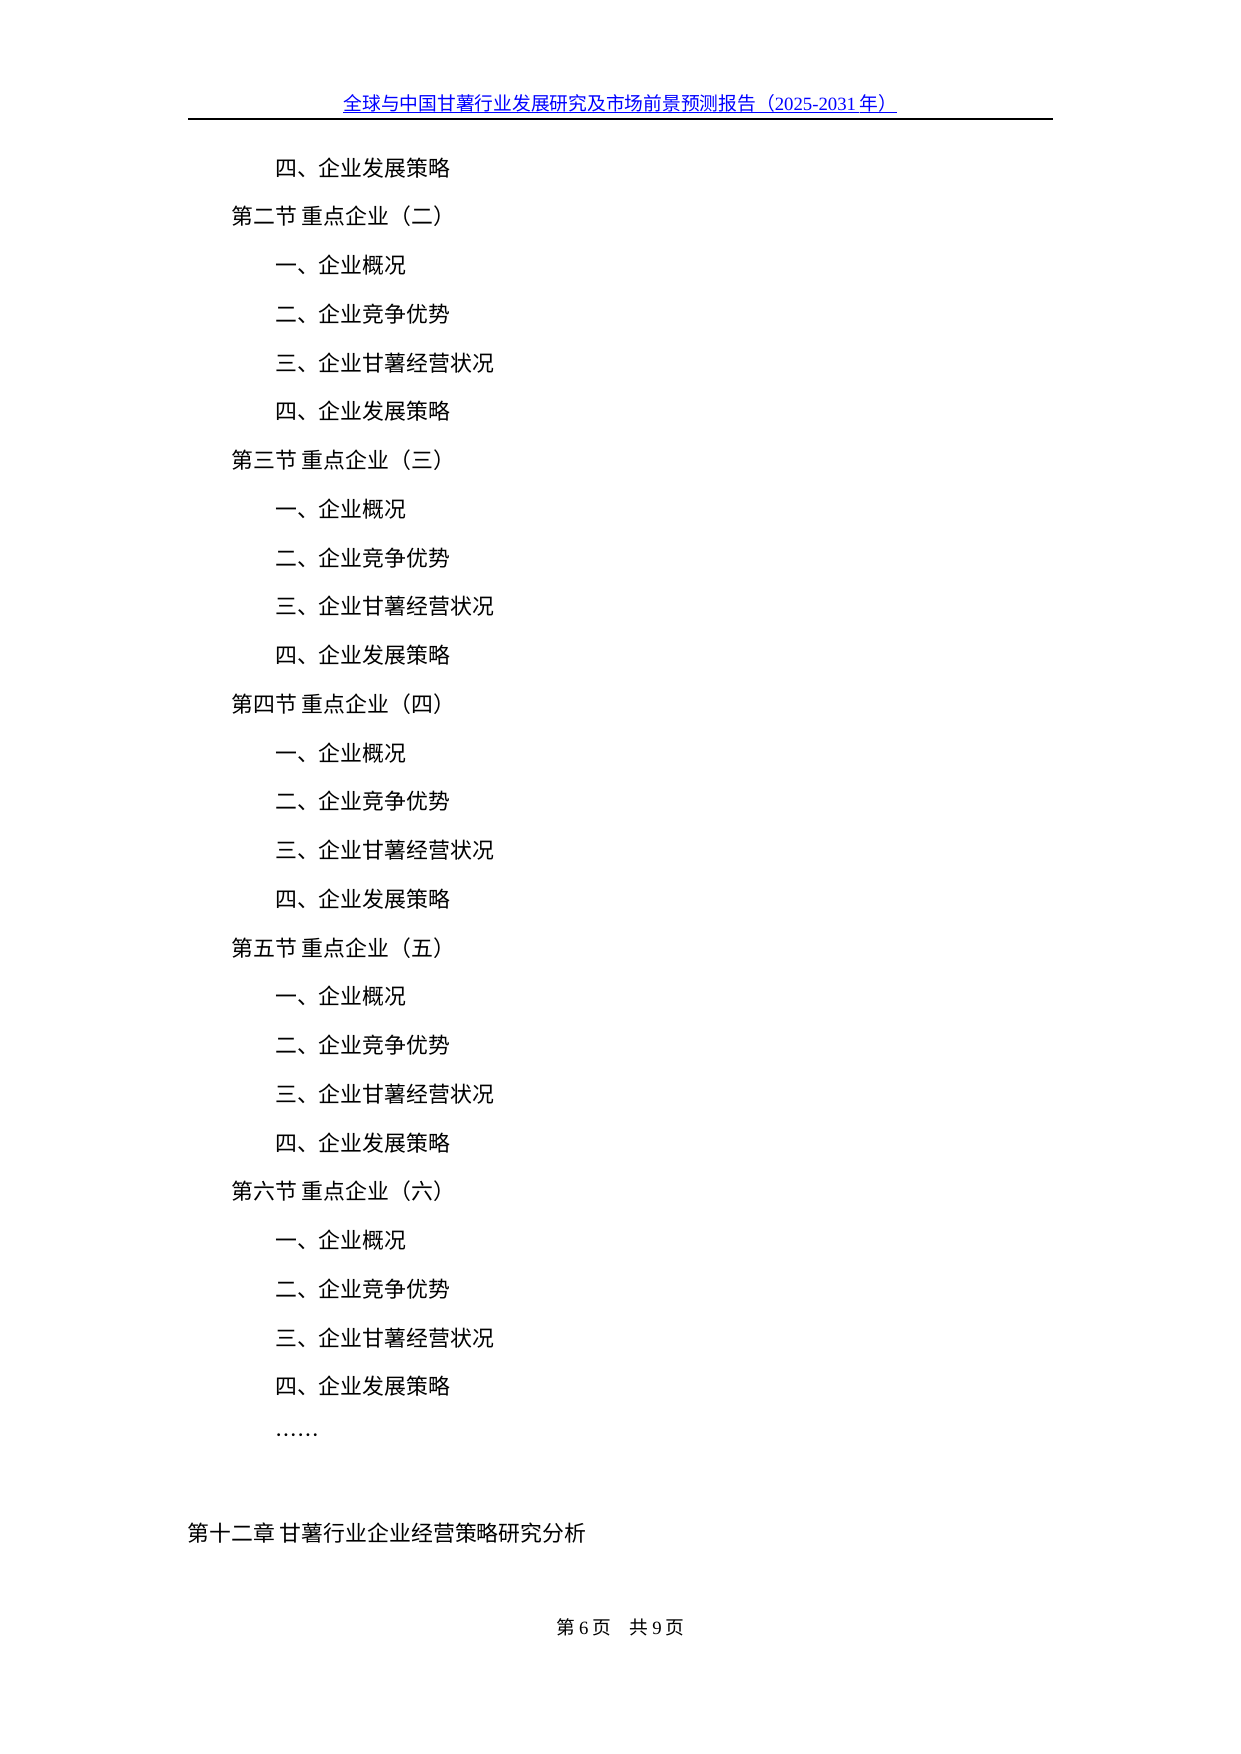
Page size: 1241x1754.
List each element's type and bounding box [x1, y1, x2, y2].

text [187, 150, 1053, 1548]
